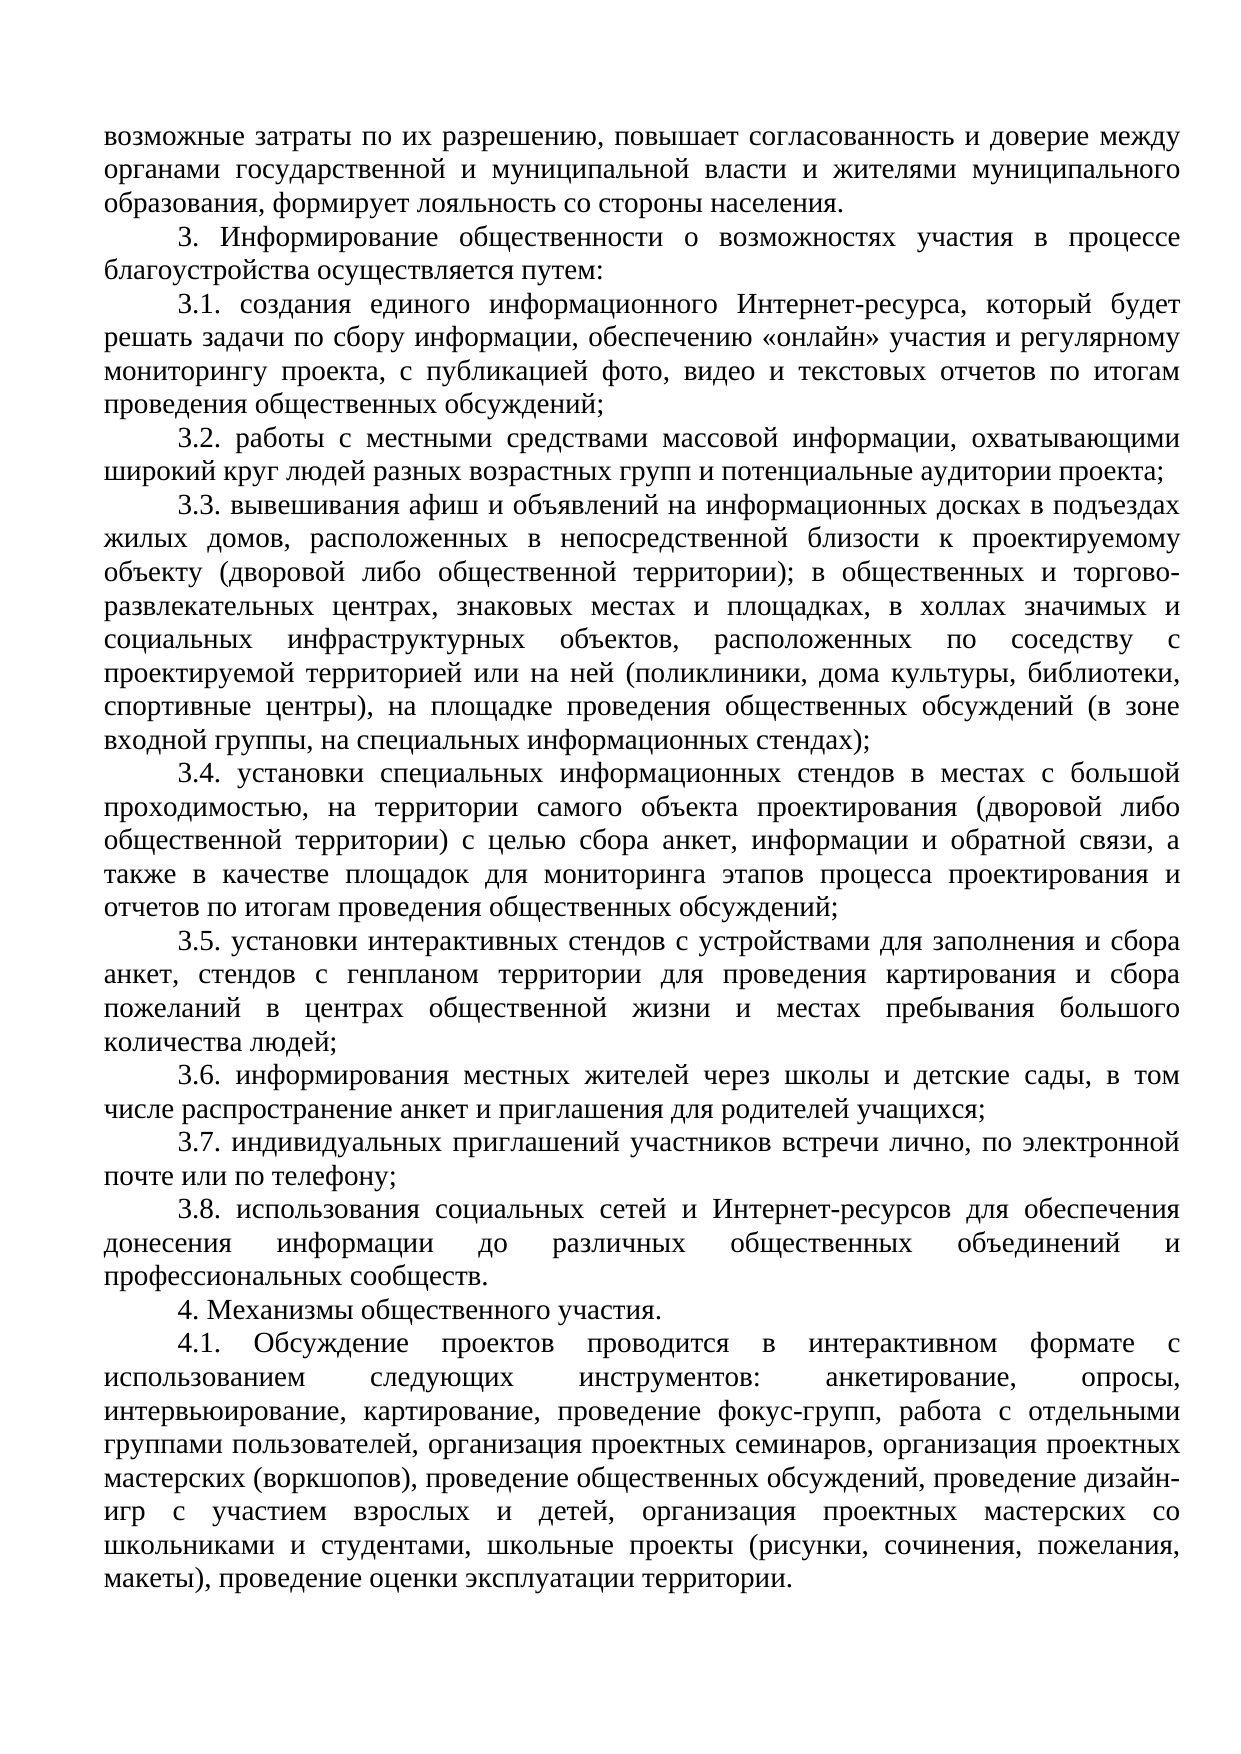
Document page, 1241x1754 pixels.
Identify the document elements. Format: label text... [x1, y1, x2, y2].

text 3. Информирование общественности о возможностях участия в процессе благоустройства осуществляется путем: [103, 219, 1181, 286]
text 3.3. вывешивания афиш и объявлений на информационных досках в подъездах жилых домов, расположенных в непосредственной близости к проектируемому объекту (дворовой либо общественной территории); в общественных и торгово-развлекательных центрах, знаковых местах и площадках, в холлах значимых и социальных инфраструктурных объектов, расположенных по соседству с проектируемой территорией или на ней (поликлиники, дома культуры, библиотеки, спортивные центры), на площадке проведения общественных обсуждений (в зоне входной группы, на специальных информационных стендах); [103, 487, 1181, 755]
text 3.2. работы с местными средствами массовой информации, охватывающими широкий круг людей разных возрастных групп и потенциальные аудитории проекта; [103, 420, 1181, 487]
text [103, 118, 1181, 219]
text 3.8. использования социальных сетей и Интернет-ресурсов для обеспечения донесения информации до различных общественных объединений и профессиональных сообществ. [103, 1191, 1181, 1292]
text 3.4. установки специальных информационных стендов в местах с большой проходимостью, на территории самого объекта проектирования (дворовой либо общественной территории) с целью сбора анкет, информации и обратной связи, а также в качестве площадок для мониторинга этапов процесса проектирования и отчетов по итогам проведения общественных обсуждений; [103, 755, 1181, 923]
text 3.1. создания единого информационного Интернет-ресурса, который будет решать задачи по сбору информации, обеспечению «онлайн» участия и регулярному мониторингу проекта, с публикацией фото, видео и текстовых отчетов по итогам проведения общественных обсуждений; [103, 286, 1181, 420]
text 3.5. установки интерактивных стендов с устройствами для заполнения и сбора анкет, стендов с генпланом территории для проведения картирования и сбора пожеланий в центрах общественной жизни и местах пребывания большого количества людей; [103, 923, 1181, 1057]
text 4.1. Обсуждение проектов проводится в интерактивном формате с использованием следующих инструментов: анкетирование, опросы, интервьюирование, картирование, проведение фокус-групп, работа с отдельными группами пользователей, организация проектных семинаров, организация проектных мастерских (воркшопов), проведение общественных обсуждений, проведение дизайн-игр с участием взрослых и детей, организация проектных мастерских со школьниками и студентами, школьные проекты (рисунки, сочинения, пожелания, макеты), проведение оценки эксплуатации территории. [103, 1326, 1181, 1594]
text 3.7. индивидуальных приглашений участников встречи лично, по электронной почте или по телефону; [103, 1124, 1181, 1191]
text 4. Механизмы общественного участия. [103, 1292, 1181, 1326]
text 3.6. информирования местных жителей через школы и детские сады, в том числе распространение анкет и приглашения для родителей учащихся; [103, 1057, 1181, 1124]
